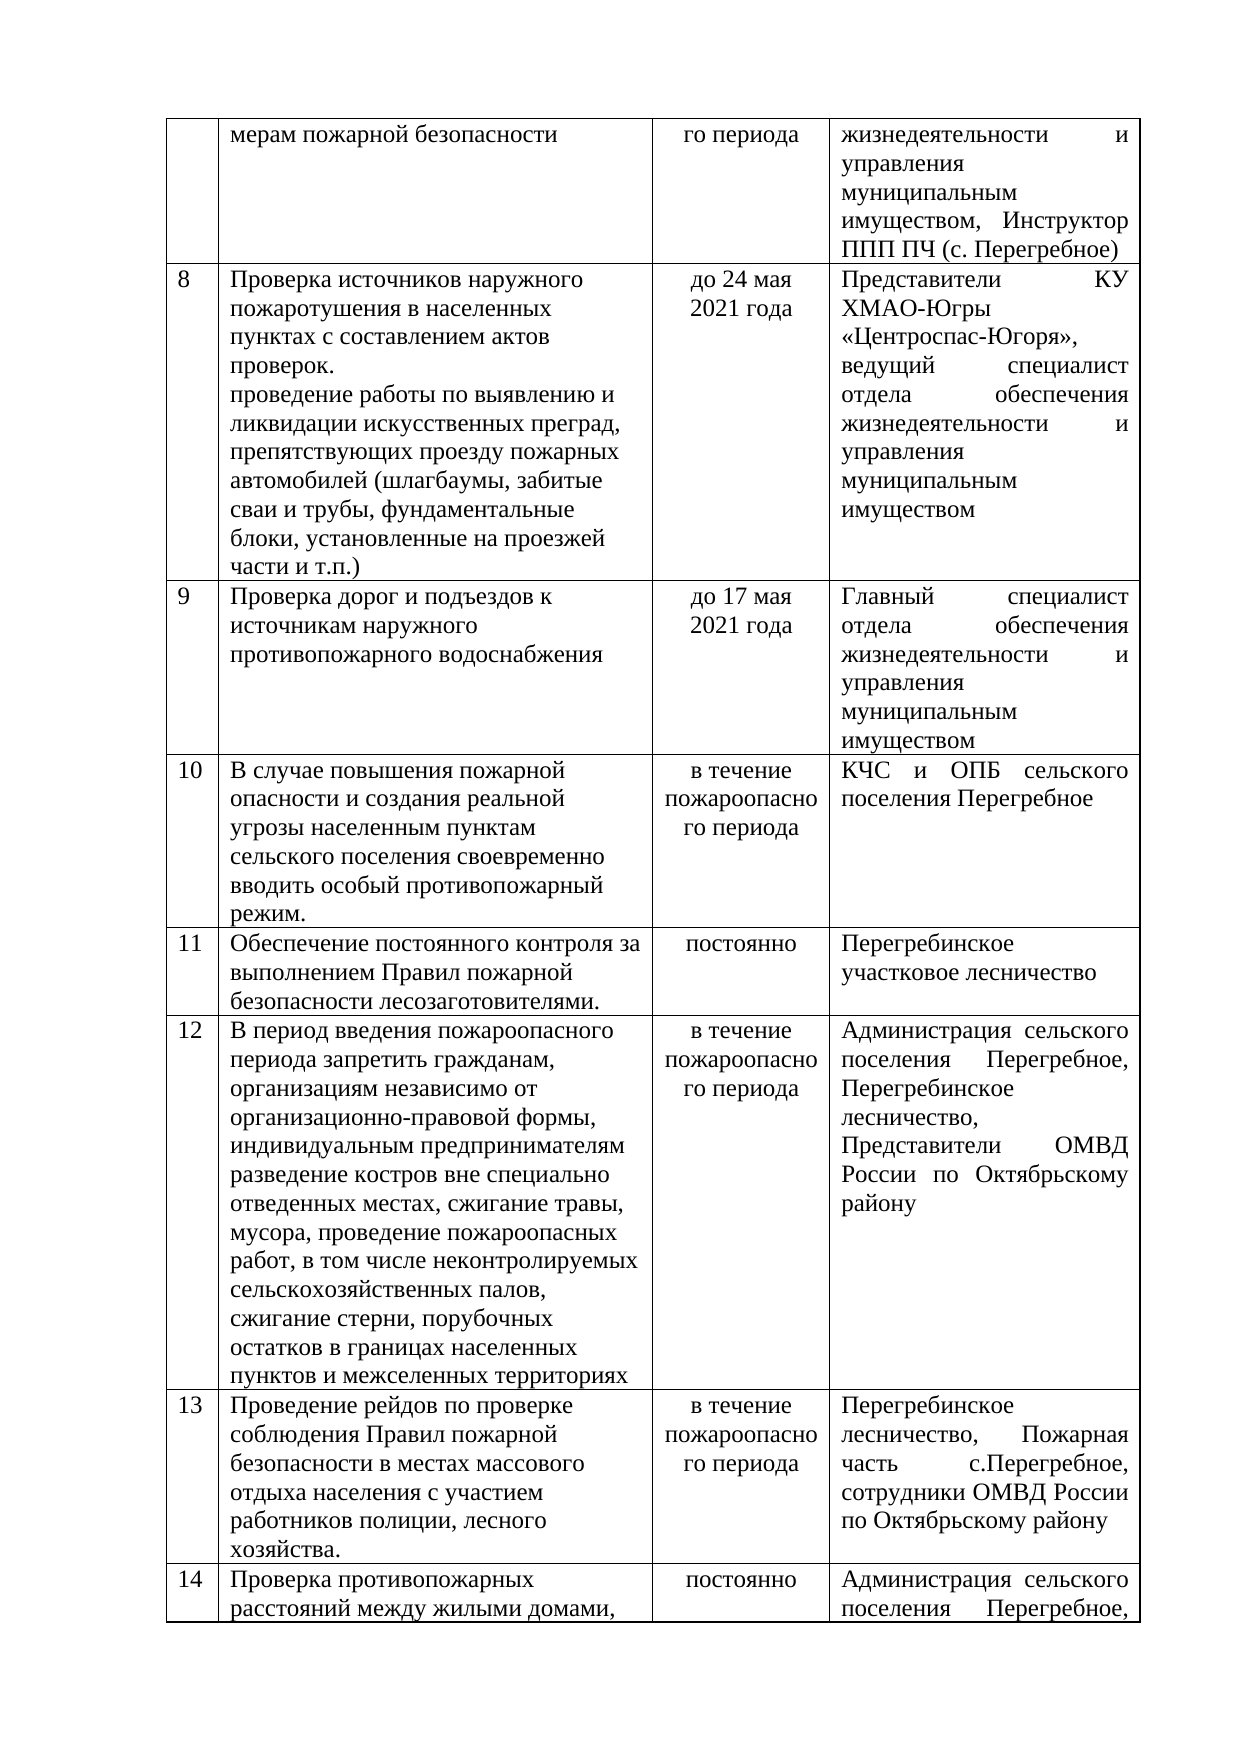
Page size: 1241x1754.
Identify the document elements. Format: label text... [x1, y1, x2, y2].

table_cell Перегребинское участковое лесничество [830, 928, 1139, 1014]
table_cell Проверка источников наружного пожаротушения в населенных пунктах с составлением актов проверок. проведение работы по выявлению и ликвидации искусственных преград, препятствующих проезду пожарных автомобилей (шлагбаумы, забитые сваи и трубы, фундаментальные блоки, установленные на проезжей части и т.п.) [219, 264, 652, 580]
table_cell В случае повышения пожарной опасности и создания реальной угрозы населенным пунктам сельского поселения своевременно вводить особый противопожарный режим. [219, 755, 652, 927]
table_cell до 24 мая 2021 года [653, 264, 829, 580]
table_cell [219, 119, 652, 263]
table_cell до 17 мая 2021 года [653, 581, 829, 754]
table_cell 11 [167, 928, 218, 1014]
table_cell В период введения пожароопасного периода запретить гражданам, организациям независимо от организационно-правовой формы, индивидуальным предпринимателям разведение костров вне специально отведенных местах, сжигание травы, мусора, проведение пожароопасных работ, в том числе неконтролируемых сельскохозяйственных палов, сжигание стерни, порубочных остатков в границах населенных пунктов и межселенных территориях [219, 1016, 652, 1389]
table_cell 9 [167, 581, 218, 754]
table_cell Представители КУ ХМАО-Югры «Центроспас-Югоря», ведущий специалист отдела обеспечения жизнедеятельности и управления муниципальным имуществом [830, 264, 1139, 580]
table_cell в течение пожароопасного периода [653, 1390, 829, 1563]
table_cell КЧС и ОПБ сельского поселения Перегребное [830, 755, 1139, 927]
table_cell 7 [167, 119, 218, 263]
table_cell в течение пожароопасного периода [653, 755, 829, 927]
table_cell в течение пожароопасного периода [653, 1016, 829, 1389]
table_cell 13 [167, 1390, 218, 1563]
table_cell постоянно [653, 928, 829, 1014]
table_cell Администрация сельского поселения Перегребное, Перегребинское лесничество, Представители ОМВД России по Октябрьскому району [830, 1016, 1139, 1389]
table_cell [830, 119, 1139, 263]
table_cell 10 [167, 755, 218, 927]
table_cell Проверка дорог и подъездов к источникам наружного противопожарного водоснабжения [219, 581, 652, 754]
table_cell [653, 119, 829, 263]
table_cell 12 [167, 1016, 218, 1389]
table_cell 14 [167, 1564, 218, 1621]
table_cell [830, 1564, 1139, 1621]
table_cell Проведение рейдов по проверке соблюдения Правил пожарной безопасности в местах массового отдыха населения с участием работников полиции, лесного хозяйства. [219, 1390, 652, 1563]
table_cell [219, 1564, 652, 1621]
table_cell Перегребинское лесничество, Пожарная часть с.Перегребное, сотрудники ОМВД России по Октябрьскому району [830, 1390, 1139, 1563]
table_cell 8 [167, 264, 218, 580]
table_cell постоянно [653, 1564, 829, 1621]
table_cell Обеспечение постоянного контроля за выполнением Правил пожарной безопасности лесозаготовителями. [219, 928, 652, 1014]
table_cell Главный специалист отдела обеспечения жизнедеятельности и управления муниципальным имуществом [830, 581, 1139, 754]
